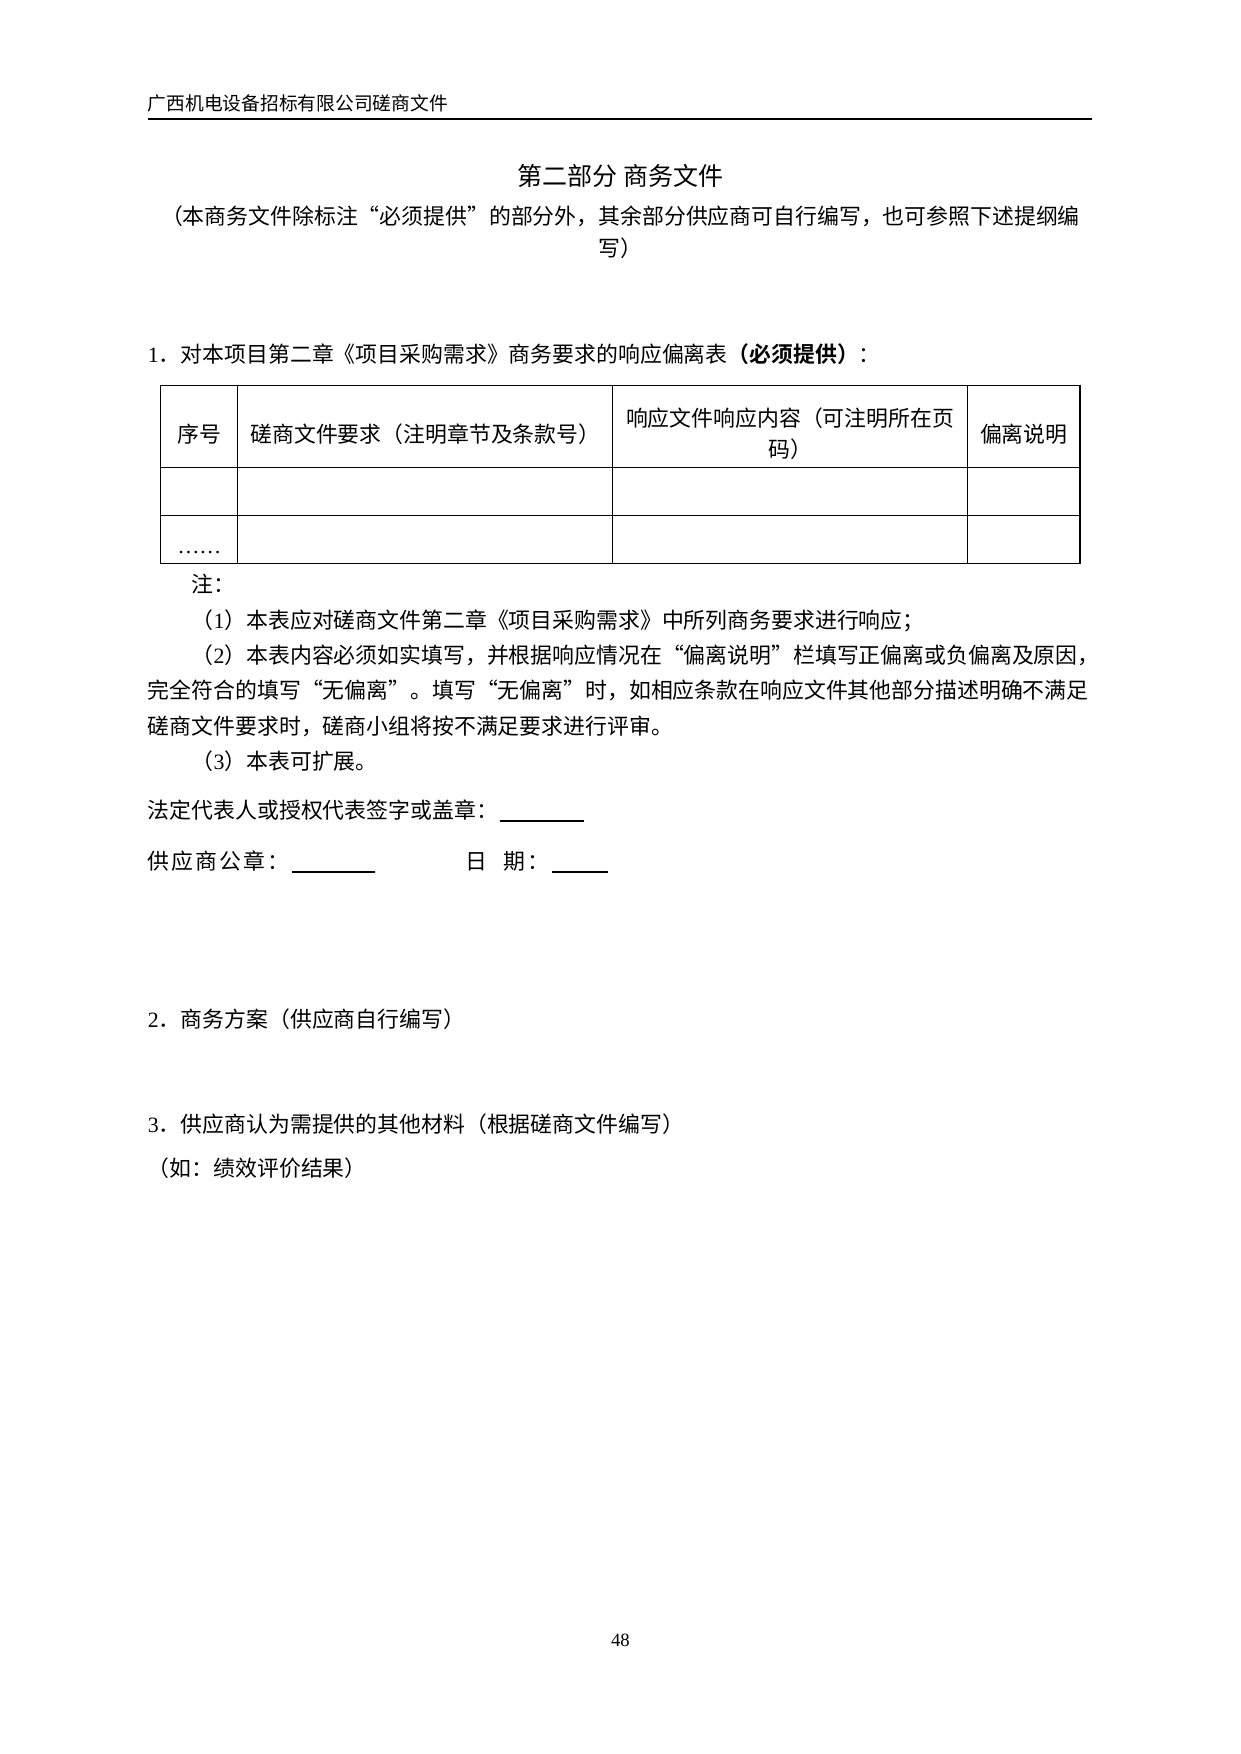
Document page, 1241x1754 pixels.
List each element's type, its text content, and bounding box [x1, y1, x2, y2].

text 法定代表人或授权代表签字或盖章： [148, 782, 1092, 828]
table_header 磋商文件要求（注明章节及条款号） [238, 386, 612, 467]
text （2）本表内容必须如实填写，并根据响应情况在“偏离说明”栏填写正偏离或负偏离及原因，完全符合的填写“无偏离”。填写“无偏离”时，如相应条款在响应文件其他部分描述明确不满足磋商文件要求时，磋商小组将按不满足要求进行评审。 [148, 635, 1092, 741]
table_header 响应文件响应内容（可注明所在页码） [613, 386, 967, 467]
table_cell [613, 516, 967, 563]
table_cell [968, 516, 1079, 563]
table_cell [161, 468, 237, 515]
text （如：绩效评价结果） [148, 1151, 1092, 1183]
text 2．商务方案（供应商自行编写） [148, 990, 1092, 1036]
table_header 偏离说明 [968, 386, 1079, 467]
table_cell [238, 516, 612, 563]
text （1）本表应对磋商文件第二章《项目采购需求》中所列商务要求进行响应； [148, 600, 1092, 635]
text （本商务文件除标注“必须提供”的部分外，其余部分供应商可自行编写，也可参照下述提纲编写） [148, 199, 1092, 263]
text 第二部分 商务文件 [148, 148, 1092, 194]
text （3）本表可扩展。 [148, 741, 1092, 777]
table_cell [613, 468, 967, 515]
table_header 序号 [161, 386, 237, 467]
table_cell [968, 468, 1079, 515]
text 注： [148, 564, 1092, 600]
table_cell …… [161, 516, 237, 563]
text 供应商公章： 日 期： [148, 833, 1092, 879]
table_cell [238, 468, 612, 515]
text 1．对本项目第二章《项目采购需求》商务要求的响应偏离表（必须提供）： [148, 326, 1092, 372]
text 3．供应商认为需提供的其他材料（根据磋商文件编写） [148, 1107, 1092, 1139]
